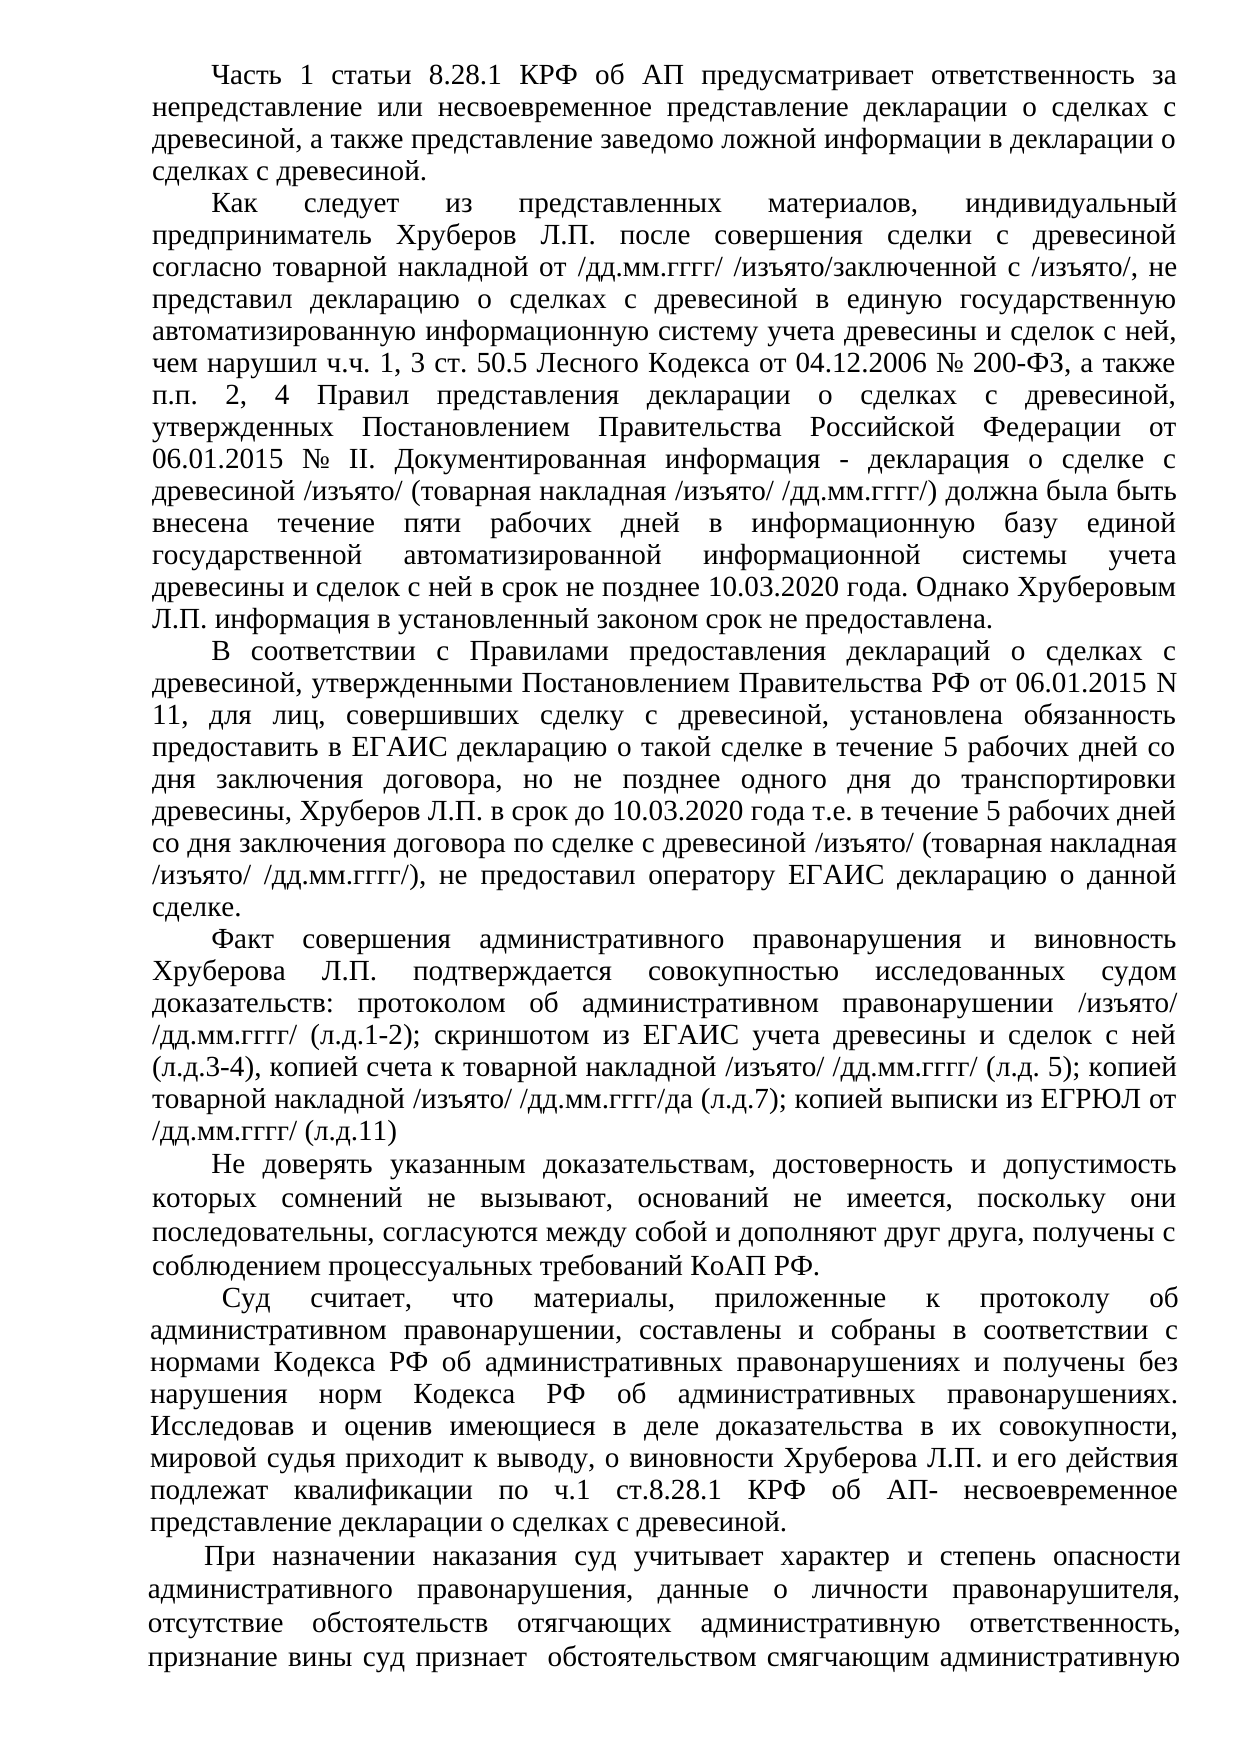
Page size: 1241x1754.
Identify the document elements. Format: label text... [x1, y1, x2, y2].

text Суд считает, что материалы, приложенные к протоколу об административном правонарушении, составлены и собраны в соответствии с нормами Кодекса РФ об административных правонарушениях и получены без нарушения норм Кодекса РФ об административных правонарушениях. Исследовав и оценив имеющиеся в деле доказательства в их совокупности, мировой судья приходит к выводу, о виновности Хруберова Л.П. и его действия подлежат квалификации по ч.1 ст.8.28.1 КРФ об АП- несвоевременное представление декларации о сделках с древесиной. [150, 1282, 1179, 1538]
text В соответствии с Правилами предоставления деклараций о сделках с древесиной, утвержденными Постановлением Правительства РФ от 06.01.2015 N 11, для лиц, совершивших сделку с древесиной, установлена обязанность предоставить в ЕГАИС декларацию о такой сделке в течение 5 рабочих дней со дня заключения договора, но не позднее одного дня до транспортировки древесины, Хруберов Л.П. в срок до 10.03.2020 года т.е. в течение 5 рабочих дней со дня заключения договора по сделке с древесиной /изъято/ (товарная накладная /изъято/ /дд.мм.гггг/), не предоставил оператору ЕГАИС декларацию о данной сделке. [152, 635, 1177, 923]
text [148, 1538, 1181, 1672]
text Факт совершения административного правонарушения и виновность Хруберова Л.П. подтверждается совокупностью исследованных судом доказательств: протоколом об административном правонарушении /изъято/ /дд.мм.гггг/ (л.д.1-2); скриншотом из ЕГАИС учета древесины и сделок с ней (л.д.3-4), копией счета к товарной накладной /изъято/ /дд.мм.гггг/ (л.д. 5); копией товарной накладной /изъято/ /дд.мм.гггг/да (л.д.7); копией выписки из ЕГРЮЛ от /дд.мм.гггг/ (л.д.11) [152, 923, 1177, 1146]
text Не доверять указанным доказательствам, достоверность и допустимость которых сомнений не вызывают, оснований не имеется, поскольку они последовательны, согласуются между собой и дополняют друг друга, получены с соблюдением процессуальных требований КоАП РФ. [152, 1146, 1177, 1282]
text Часть 1 статьи 8.28.1 КРФ об АП предусматривает ответственность за непредставление или несвоевременное представление декларации о сделках с древесиной, а также представление заведомо ложной информации в декларации о сделках с древесиной. [152, 59, 1177, 187]
text Как следует из представленных материалов, индивидуальный предприниматель Хруберов Л.П. после совершения сделки с древесиной согласно товарной накладной от /дд.мм.гггг/ /изъято/заключенной с /изъято/, не представил декларацию о сделках с древесиной в единую государственную автоматизированную информационную систему учета древесины и сделок с ней, чем нарушил ч.ч. 1, 3 ст. 50.5 Лесного Кодекса от 04.12.2006 № 200-ФЗ, а также п.п. 2, 4 Правил представления декларации о сделках с древесиной, утвержденных Постановлением Правительства Российской Федерации от 06.01.2015 № II. Документированная информация - декларация о сделке с древесиной /изъято/ (товарная накладная /изъято/ /дд.мм.гггг/) должна была быть внесена течение пяти рабочих дней в информационную базу единой государственной автоматизированной информационной системы учета древесины и сделок с ней в срок не позднее 10.03.2020 года. Однако Хруберовым Л.П. информация в установленный законом срок не предоставлена. [152, 187, 1177, 635]
